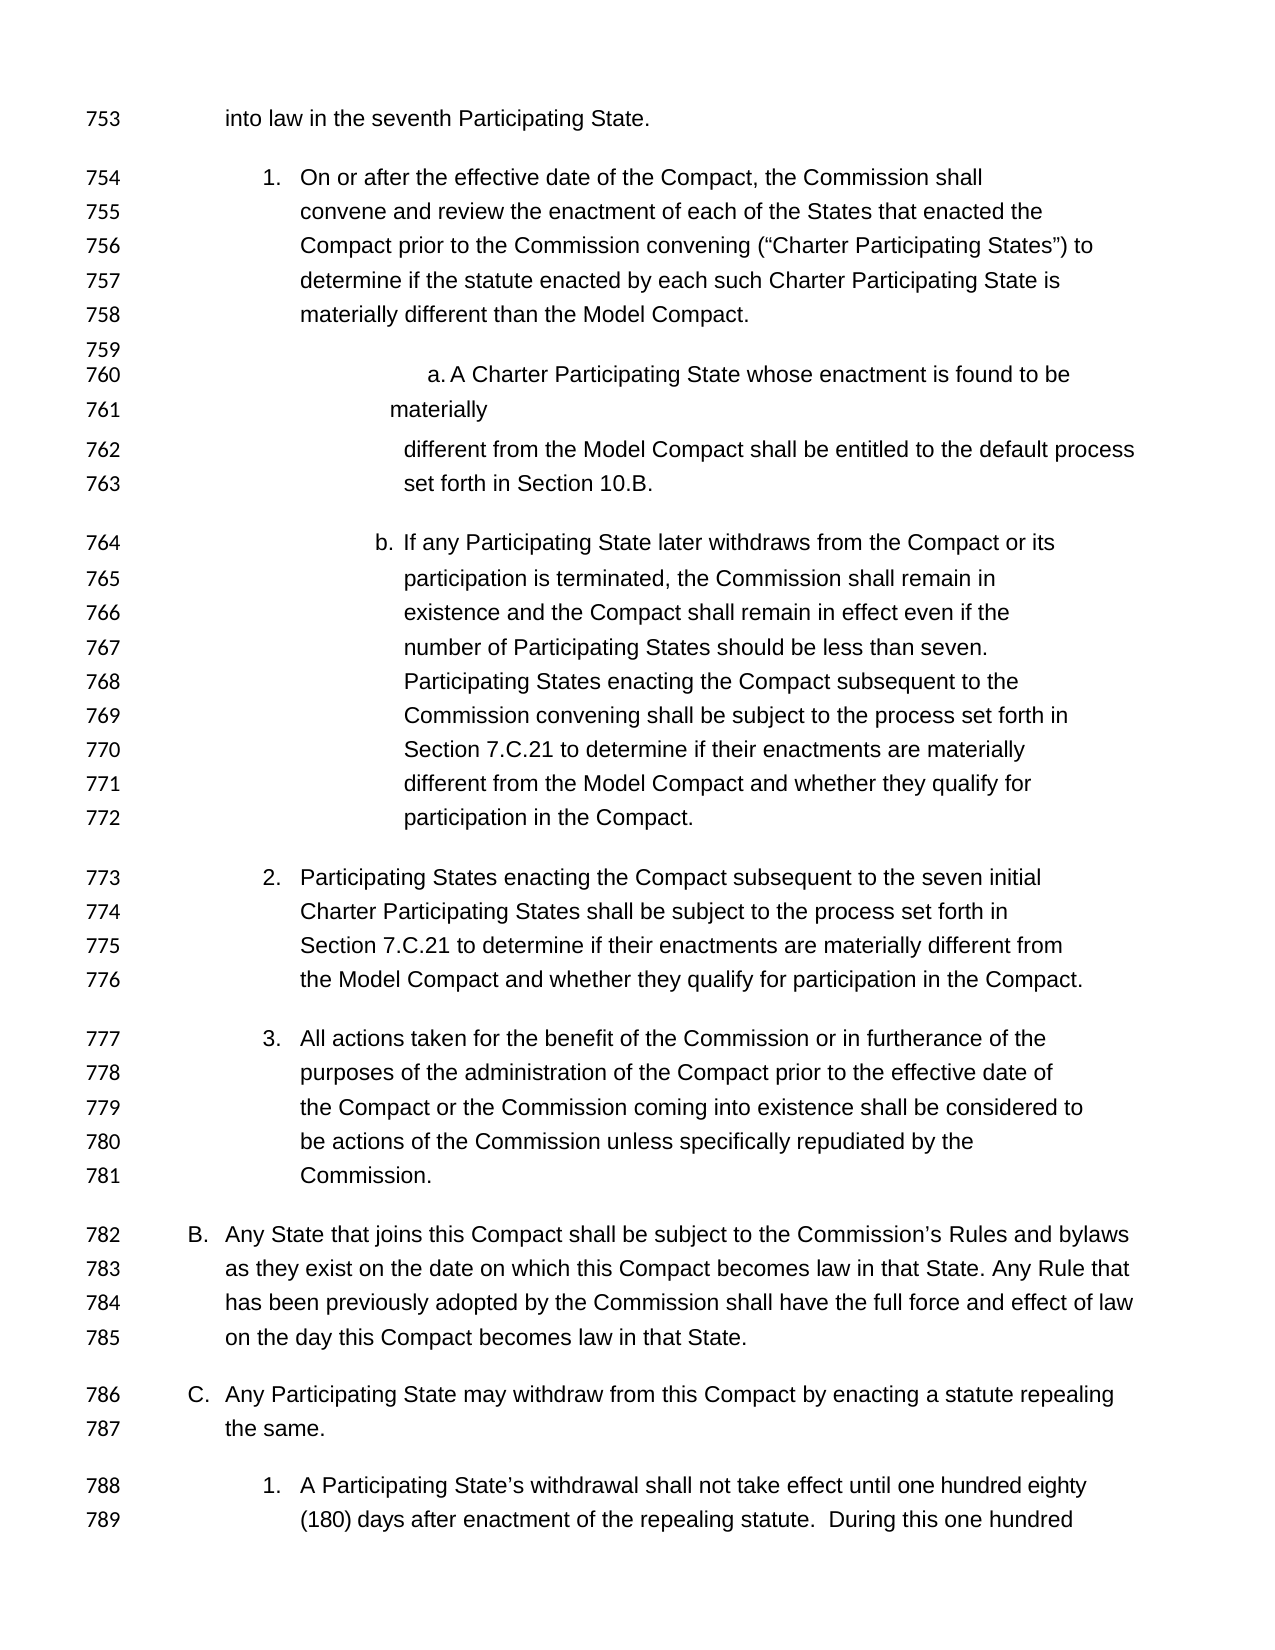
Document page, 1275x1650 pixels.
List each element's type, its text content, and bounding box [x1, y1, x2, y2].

list 3. All actions taken for the benefit of the Commission or in furtherance of the purposes of the administration of the Compact prior to the effective date of the Compact or the Commission coming into existence shall be considered to be actions of the Commission unless specifically repudiated by the Commission. [262, 1025, 1087, 1188]
text convene and review the enactment of each of the States that enacted the Compact prior to the Commission convening (“Charter Participating States”) to determine if the statute enacted by each such Charter Participating State is materially different than the Model Compact. [300, 198, 1136, 327]
list participation is terminated, the Commission shall remain in existence and the Compact shall remain in effect even if the number of Participating States should be less than seven. Participating States enacting the Compact subsequent to the Commission convening shall be subject to the process set forth in Section 7.C.21 to determine if their enactments are materially different from the Model Compact and whether they qualify for participation in the Compact. [403, 565, 1087, 831]
list If any Participating State later withdraws from the Compact or its [150, 529, 1087, 556]
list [262, 1472, 1136, 1532]
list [187, 105, 1136, 131]
list Any Participating State may withdraw from this Compact by enacting a statute repealing the same. [187, 1381, 1136, 1441]
list Any State that joins this Compact shall be subject to the Commission’s Rules and bylaws as they exist on the date on which this Compact becomes law in that State. Any Rule that has been previously adopted by the Commission shall have the full force and effect of law on the day this Compact becomes law in that State. [187, 1221, 1136, 1350]
list A Charter Participating State whose enactment is found to be materially [389, 361, 1136, 422]
list 2. Participating States enacting the Compact subsequent to the seven initial Charter Participating States shall be subject to the process set forth in Section 7.C.21 to determine if their enactments are materially different from the Model Compact and whether they qualify for participation in the Compact. [262, 863, 1087, 992]
list On or after the effective date of the Compact, the Commission shall [262, 164, 1136, 191]
list different from the Model Compact shall be entitled to the default process set forth in Section 10.B. [403, 436, 1136, 496]
